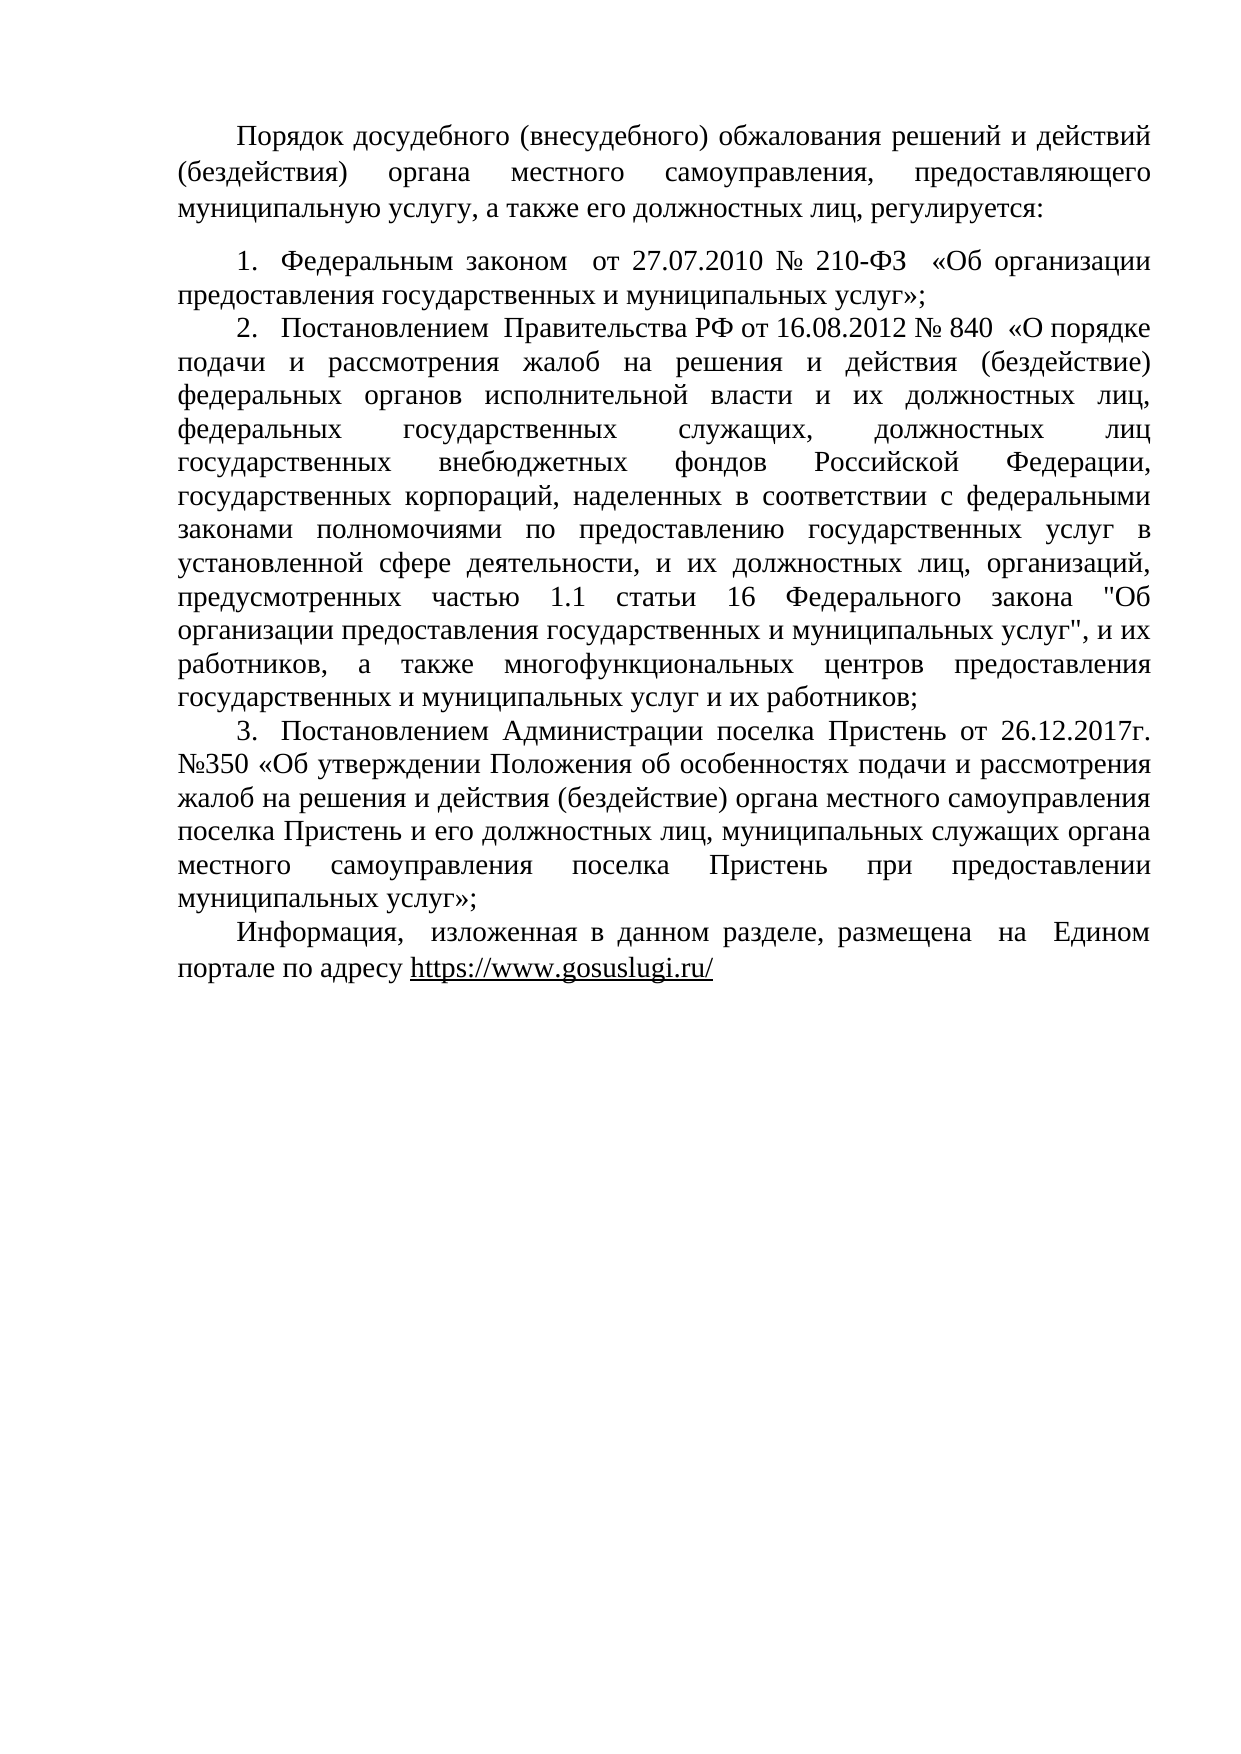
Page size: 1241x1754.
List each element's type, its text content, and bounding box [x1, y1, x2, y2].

list Постановлением Правительства РФ от 16.08.2012 № 840 «О порядке подачи и рассмотрения жалоб на решения и действия (бездействие) федеральных органов исполнительной власти и их должностных лиц, федеральных государственных служащих, должностных лиц государственных внебюджетных фондов Российской Федерации, государственных корпораций, наделенных в соответствии с федеральными законами полномочиями по предоставлению государственных услуг в установленной сфере деятельности, и их должностных лиц, организаций, предусмотренных частью 1.1 статьи 16 Федерального закона "Об организации предоставления государственных и муниципальных услуг", и их работников, а также многофункциональных центров предоставления государственных и муниципальных услуг и их работников; [177, 310, 1152, 713]
list Федеральным законом от 27.07.2010 № 210-ФЗ «Об организации предоставления государственных и муниципальных услуг»; [177, 243, 1152, 310]
list Постановлением Администрации поселка Пристень от 26.12.2017г. №350 «Об утверждении Положения об особенностях подачи и рассмотрения жалоб на решения и действия (бездействие) органа местного самоуправления поселка Пристень и его должностных лиц, муниципальных служащих органа местного самоуправления поселка Пристень при предоставлении муниципальных услуг»; [177, 713, 1152, 914]
text Информация, изложенная в данном разделе, размещена на Едином портале по адресу https://www.gosuslugi.ru/ [177, 914, 1152, 984]
text Порядок досудебного (внесудебного) обжалования решений и действий (бездействия) органа местного самоуправления, предоставляющего муниципальную услугу, а также его должностных лиц, регулируется: [177, 118, 1152, 224]
